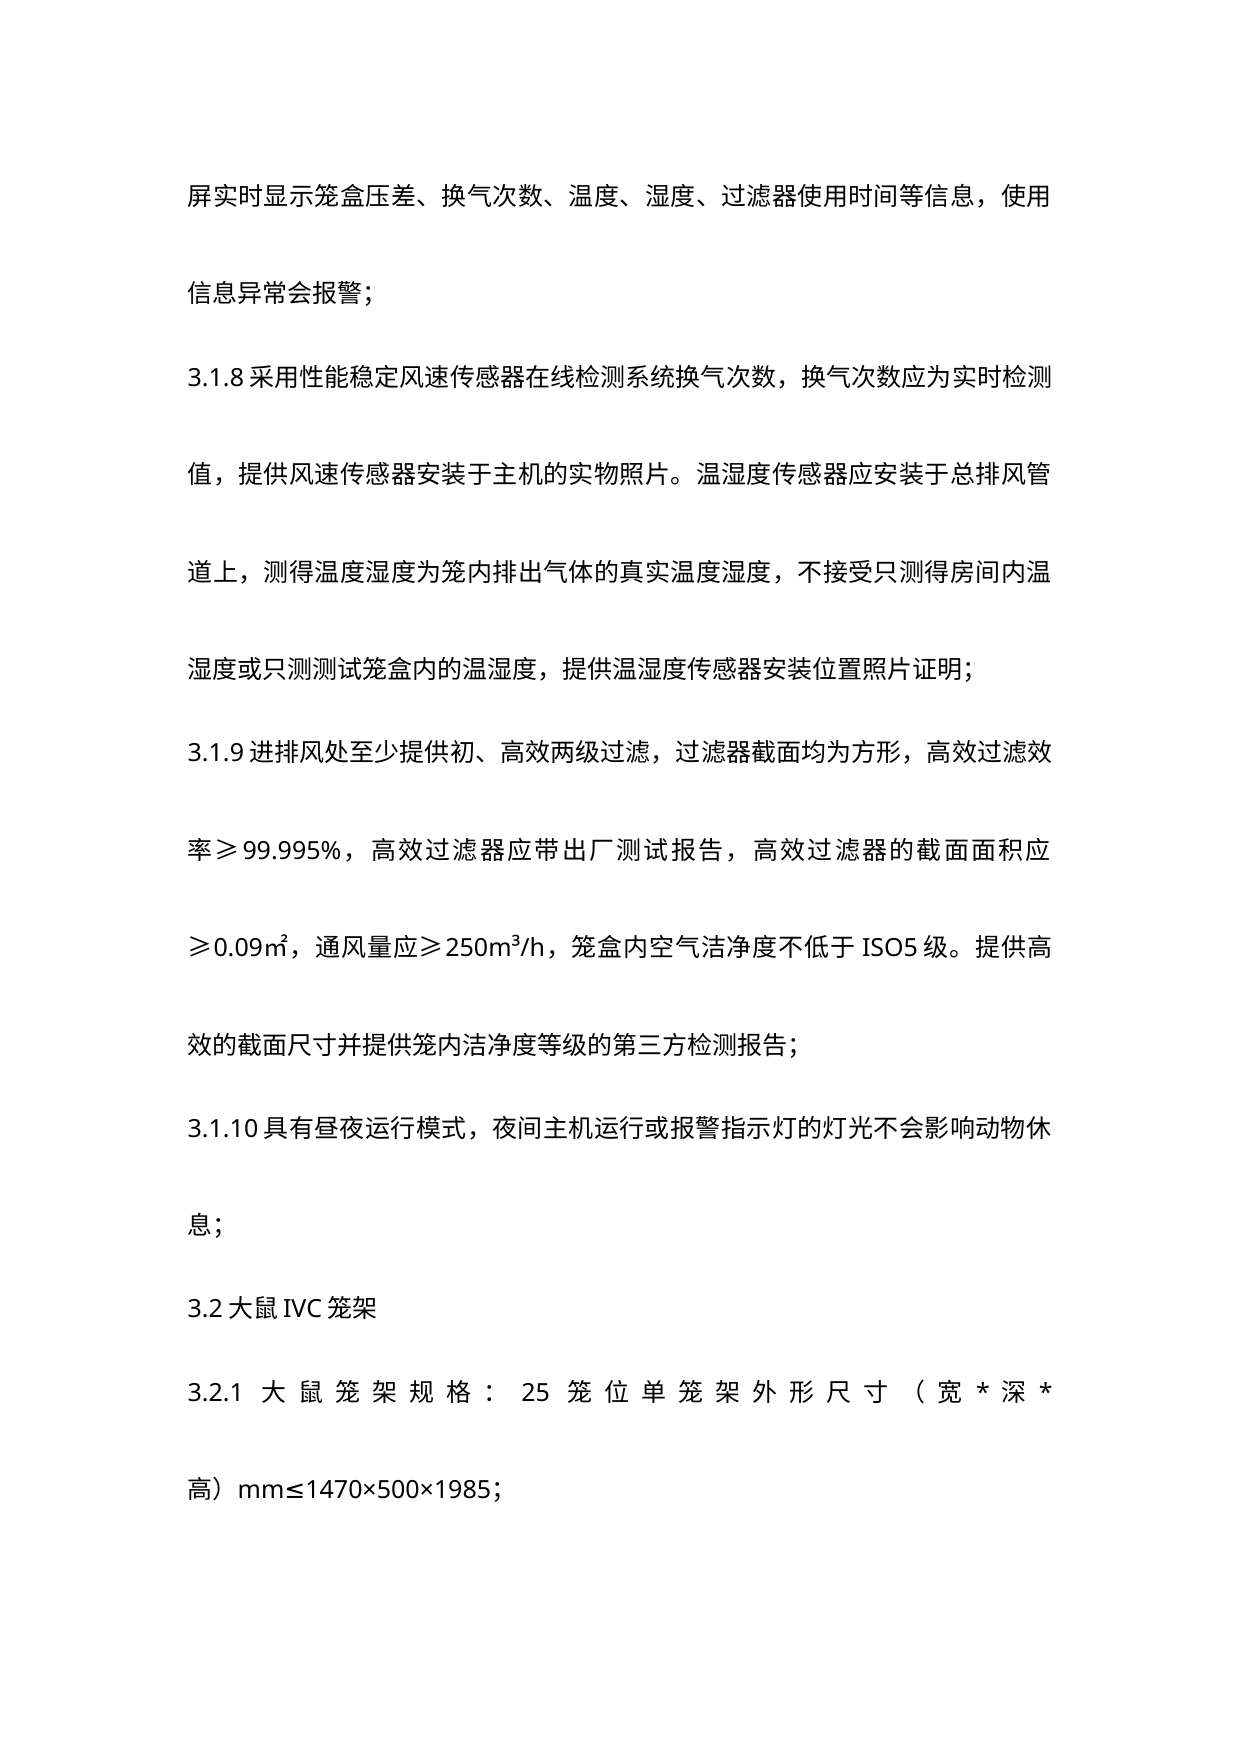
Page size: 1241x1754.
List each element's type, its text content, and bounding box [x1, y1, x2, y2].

text 3.1.8采用性能稳定风速传感器在线检测系统换气次数，换气次数应为实时检测值，提供风速传感器安装于主机的实物照片。温湿度传感器应安装于总排风管道上，测得温度湿度为笼内排出气体的真实温度湿度，不接受只测得房间内温湿度或只测测试笼盒内的温湿度，提供温湿度传感器安装位置照片证明； [187, 343, 1053, 700]
text 3.2.1大鼠笼架规格：25笼位单笼架外形尺寸（宽*深*高）mm≤1470×500×1985； [187, 1358, 1053, 1520]
text 3.1.10具有昼夜运行模式，夜间主机运行或报警指示灯的灯光不会影响动物休息； [187, 1094, 1053, 1256]
text 3.2大鼠IVC笼架 [187, 1274, 1053, 1339]
text 3.1.9进排风处至少提供初、高效两级过滤，过滤器截面均为方形，高效过滤效率≥99.995%，高效过滤器应带出厂测试报告，高效过滤器的截面面积应≥0.09㎡，通风量应≥250m³/h，笼盒内空气洁净度不低于ISO5级。提供高效的截面尺寸并提供笼内洁净度等级的第三方检测报告； [187, 718, 1053, 1076]
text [187, 162, 1053, 324]
